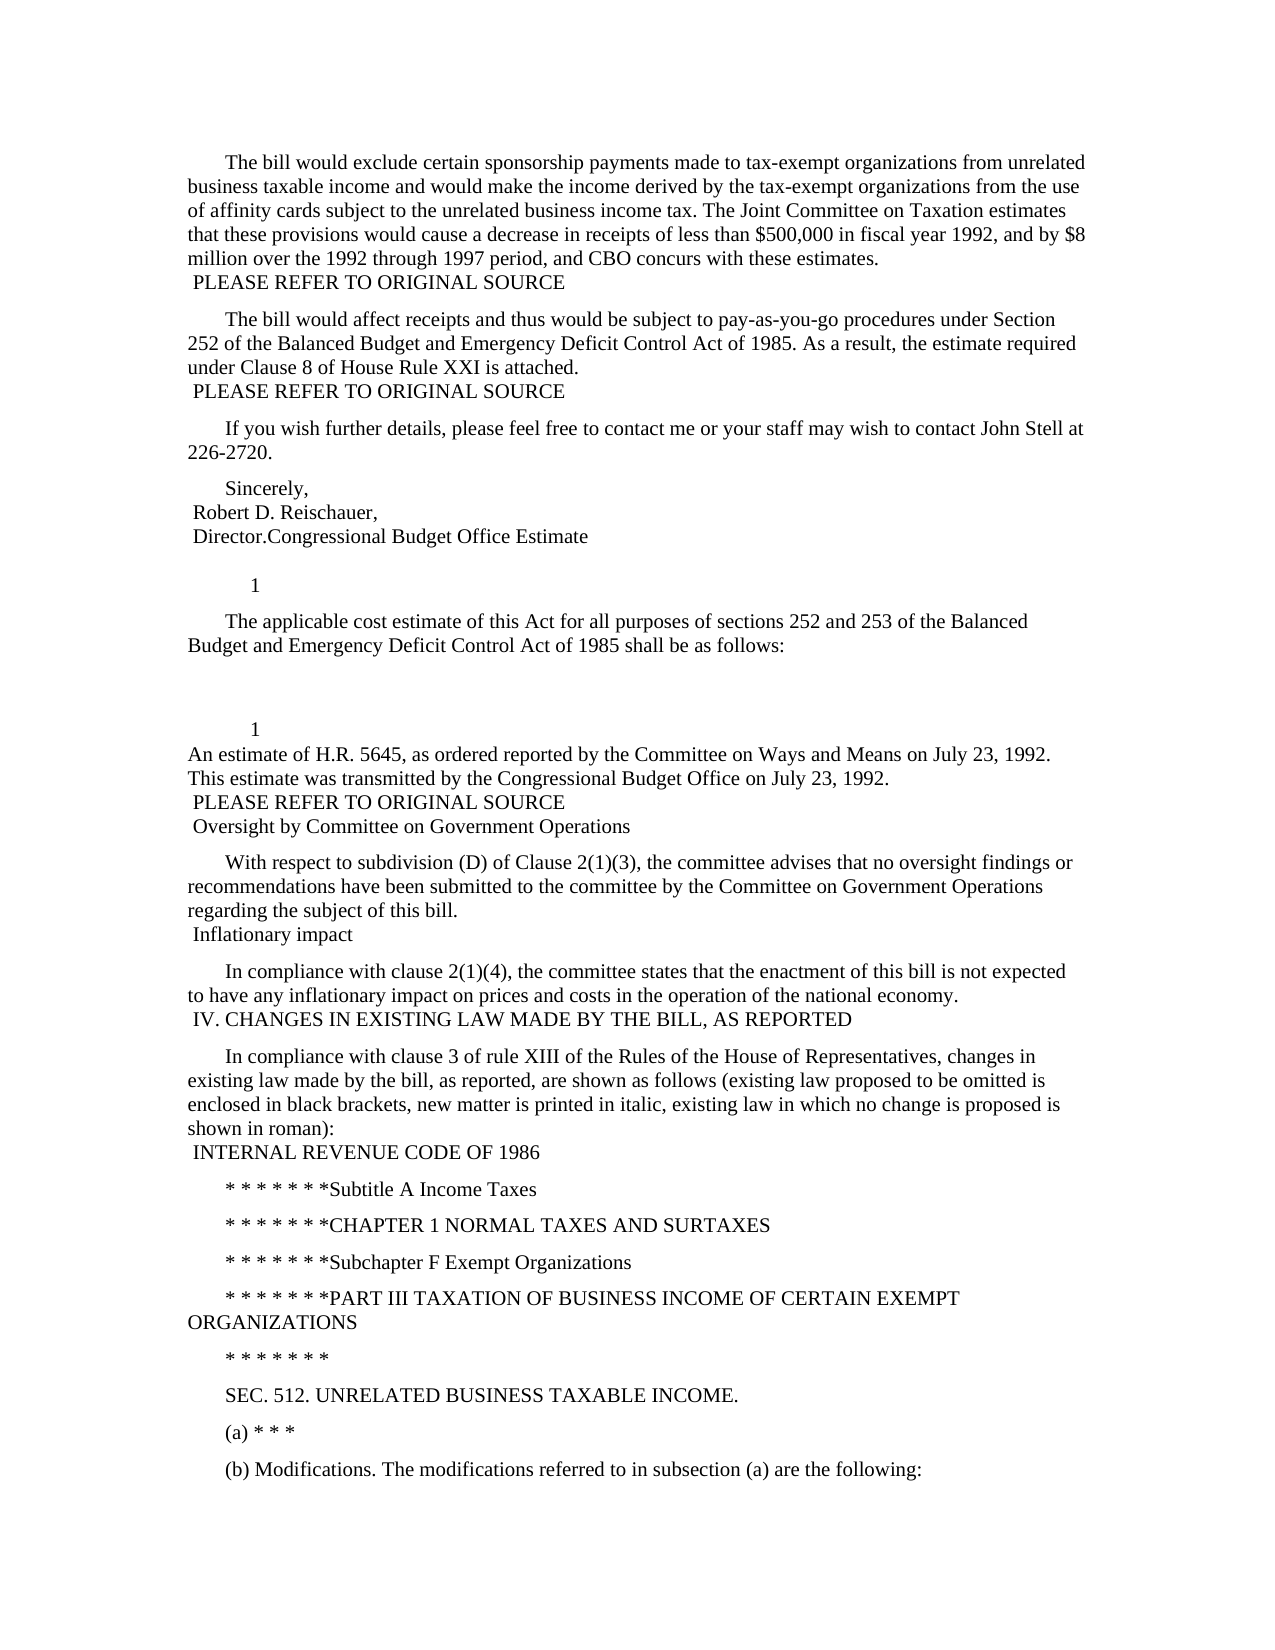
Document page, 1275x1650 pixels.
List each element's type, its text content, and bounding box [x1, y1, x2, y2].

text With respect to subdivision (D) of Clause 2(1)(3), the committee advises that no oversight findings or recommendations have been submitted to the committee by the Committee on Government Operations regarding the subject of this bill. [187, 850, 1087, 922]
text * * * * * * *Subchapter F Exempt Organizations [187, 1249, 1087, 1274]
text Director.Congressional Budget Office Estimate [187, 524, 1087, 548]
text In compliance with clause 2(1)(4), the committee states that the enactment of this bill is not expected to have any inflationary impact on prices and costs in the operation of the national economy. [187, 959, 1087, 1007]
text (a) * * * [187, 1420, 1087, 1444]
text * * * * * * * [187, 1347, 1087, 1371]
text Oversight by Committee on Government Operations [187, 814, 1087, 838]
text * * * * * * *Subtitle A Income Taxes [187, 1176, 1087, 1201]
text The bill would exclude certain sponsorship payments made to tax-exempt organizations from unrelated business taxable income and would make the income derived by the tax-exempt organizations from the use of affinity cards subject to the unrelated business income tax. The Joint Committee on Taxation estimates that these provisions would cause a decrease in receipts of less than $500,000 in fiscal year 1992, and by $8 million over the 1992 through 1997 period, and CBO concurs with these estimates. [187, 150, 1087, 270]
text The applicable cost estimate of this Act for all purposes of sections 252 and 253 of the Balanced Budget and Emergency Deficit Control Act of 1985 shall be as follows: [187, 609, 1087, 657]
text * * * * * * *PART III TAXATION OF BUSINESS INCOME OF CERTAIN EXEMPT ORGANIZATIONS [187, 1286, 1087, 1334]
text IV. CHANGES IN EXISTING LAW MADE BY THE BILL, AS REPORTED [187, 1007, 1087, 1031]
text PLEASE REFER TO ORIGINAL SOURCE [187, 270, 1087, 294]
text In compliance with clause 3 of rule XIII of the Rules of the House of Representatives, changes in existing law made by the bill, as reported, are shown as follows (existing law proposed to be omitted is enclosed in black brackets, new matter is printed in italic, existing law in which no change is proposed is shown in roman): [187, 1044, 1087, 1140]
text Robert D. Reischauer, [187, 500, 1087, 524]
text The bill would affect receipts and thus would be subject to pay-as-you-go procedures under Section 252 of the Balanced Budget and Emergency Deficit Control Act of 1985. As a result, the estimate required under Clause 8 of House Rule XXI is attached. [187, 307, 1087, 379]
text PLEASE REFER TO ORIGINAL SOURCE [187, 789, 1087, 814]
text 1 [250, 717, 1087, 741]
text SEC. 512. UNRELATED BUSINESS TAXABLE INCOME. [187, 1383, 1087, 1407]
text If you wish further details, please feel free to contact me or your staff may wish to contact John Stell at 226-2720. [187, 416, 1087, 464]
text Sincerely, [187, 476, 1087, 500]
text * * * * * * *CHAPTER 1 NORMAL TAXES AND SURTAXES [187, 1213, 1087, 1237]
text Inflationary impact [187, 922, 1087, 946]
text An estimate of H.R. 5645, as ordered reported by the Committee on Ways and Means on July 23, 1992. This estimate was transmitted by the Congressional Budget Office on July 23, 1992. [187, 741, 1087, 789]
text INTERNAL REVENUE CODE OF 1986 [187, 1140, 1087, 1164]
text (b) Modifications. The modifications referred to in subsection (a) are the following: [187, 1456, 1087, 1481]
text 1 [250, 572, 1087, 597]
text PLEASE REFER TO ORIGINAL SOURCE [187, 379, 1087, 403]
